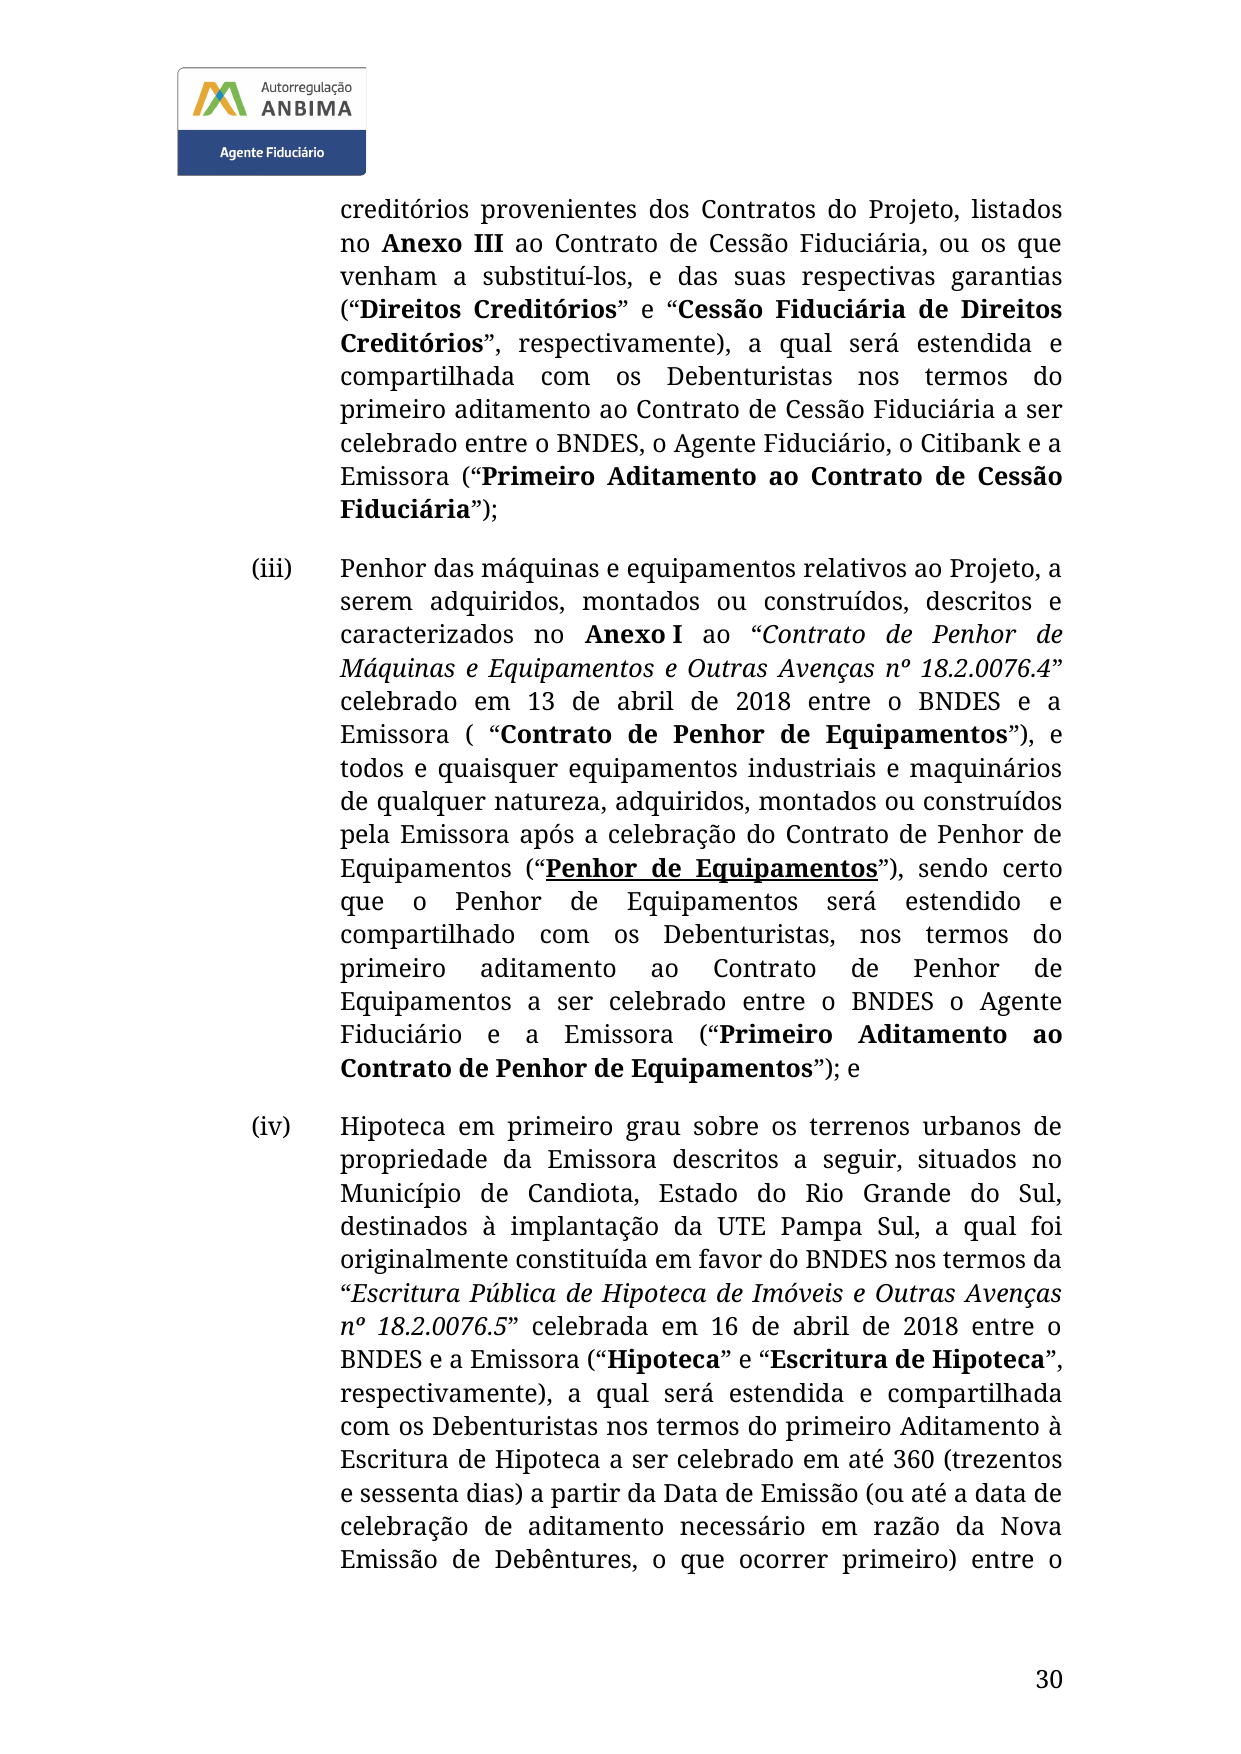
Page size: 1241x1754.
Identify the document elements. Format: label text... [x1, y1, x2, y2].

text Penhor das máquinas e equipamentos relativos ao Projeto, a serem adquiridos, montados ou construídos, descritos e caracterizados no Anexo I ao “Contrato de Penhor de Máquinas e Equipamentos e Outras Avenças nº 18.2.0076.4” celebrado em 13 de abril de 2018 entre o BNDES e a Emissora ( “Contrato de Penhor de Equipamentos”), e todos e quaisquer equipamentos industriais e maquinários de qualquer natureza, adquiridos, montados ou construídos pela Emissora após a celebração do Contrato de Penhor de Equipamentos (“Penhor de Equipamentos”), sendo certo que o Penhor de Equipamentos será estendido e compartilhado com os Debenturistas, nos termos do primeiro aditamento ao Contrato de Penhor de Equipamentos a ser celebrado entre o BNDES o Agente Fiduciário e a Emissora (“Primeiro Aditamento ao Contrato de Penhor de Equipamentos”); e [251, 550, 1063, 1084]
picture [177, 67, 367, 176]
